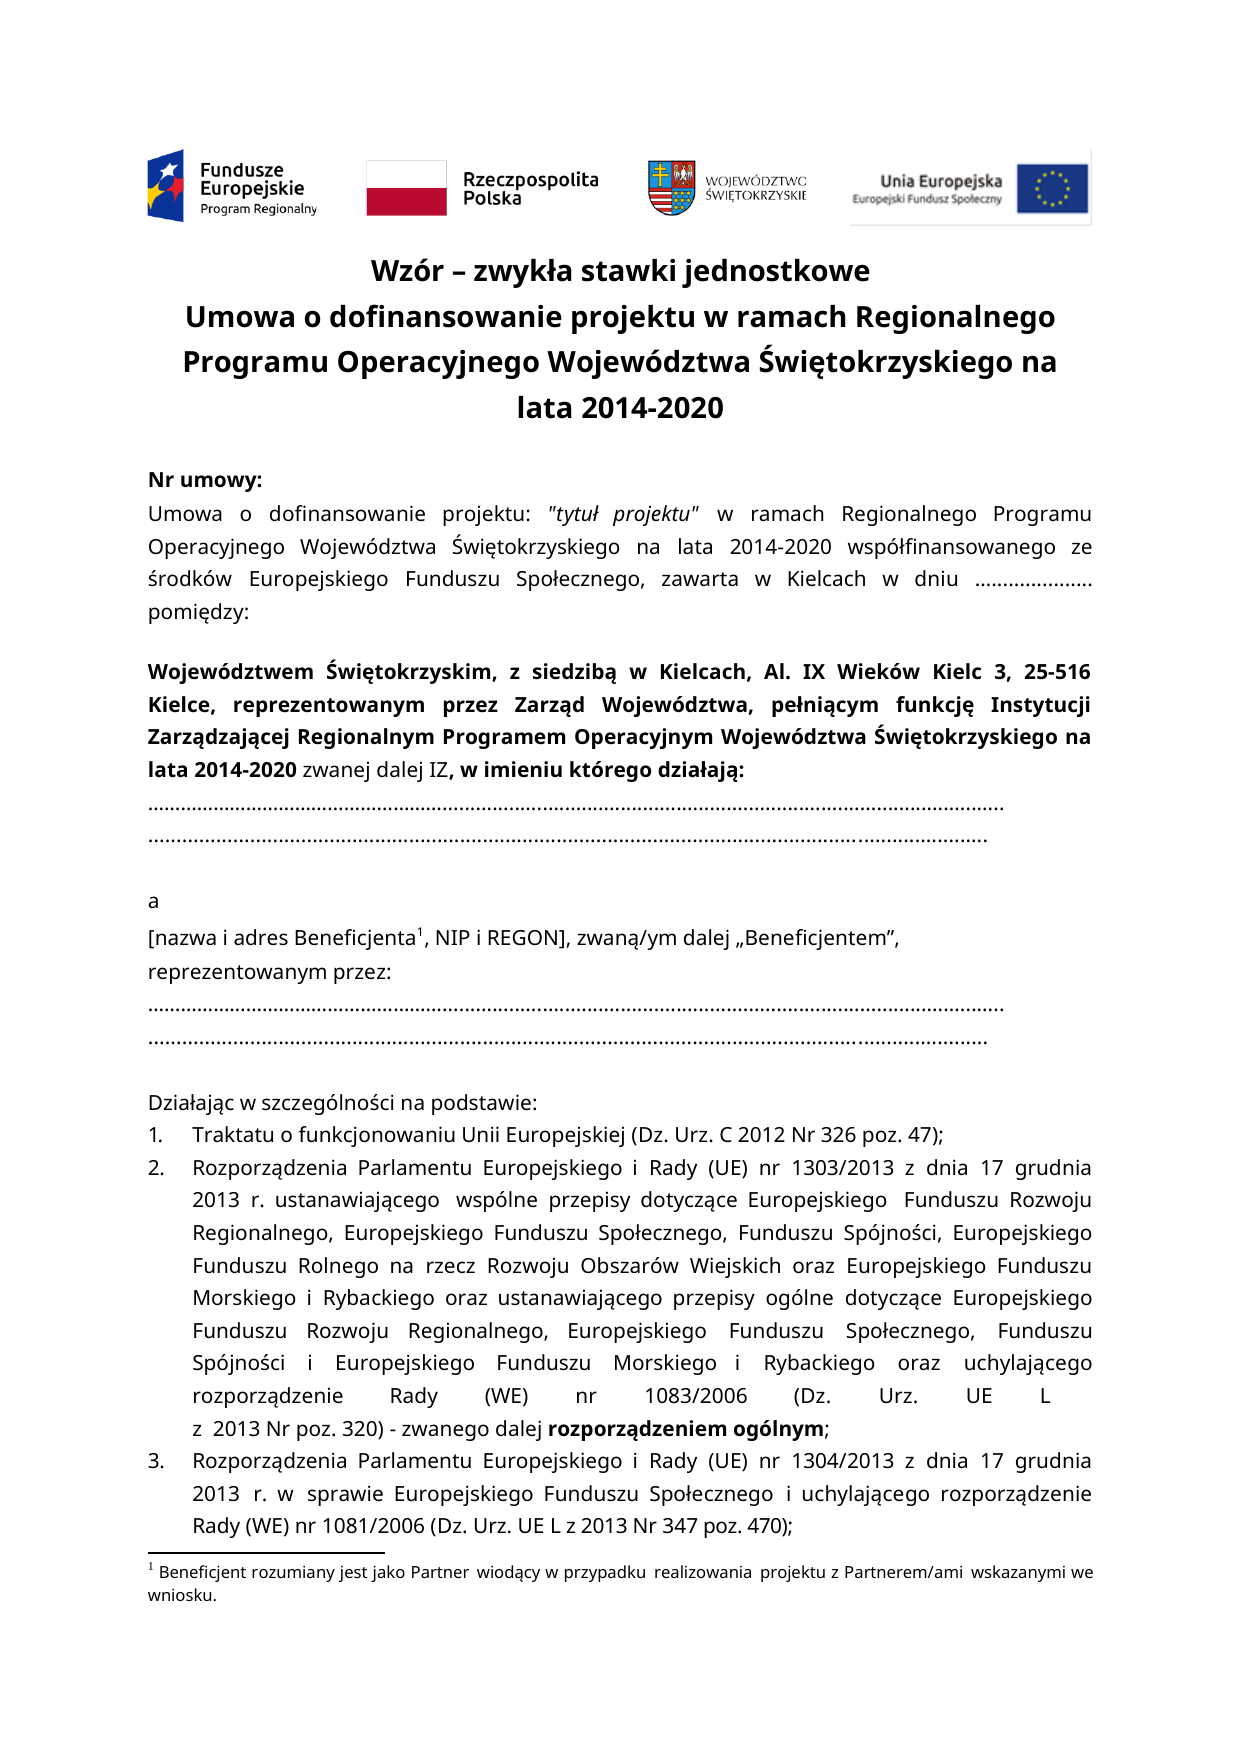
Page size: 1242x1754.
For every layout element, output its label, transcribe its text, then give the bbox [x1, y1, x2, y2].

picture [147, 149, 317, 222]
text ………………………………………………..................................................................................................... [148, 989, 1093, 1018]
picture [850, 149, 1093, 227]
text .................................................................................................................................................... [148, 820, 1093, 849]
text lata 2014-2020 [147, 387, 1093, 427]
text [nazwa i adres Beneficjenta, NIP i REGON], zwaną/ym dalej „Beneficjentem”, [148, 918, 1093, 952]
text a [148, 886, 1093, 914]
picture [648, 149, 807, 222]
text ………………………………………………..................................................................................................... [148, 788, 1093, 816]
list Rozporządzenia Parlamentu Europejskiego i Rady (UE) nr 1303/2013 z dnia 17 grudnia 2013 r. ustanawiającego wspólne przepisy dotyczące Europejskiego Funduszu Rozwoju Regionalnego, Europejskiego Funduszu Społecznego, Funduszu Spójności, Europejskiego Funduszu Rolnego na rzecz Rozwoju Obszarów Wiejskich oraz Europejskiego Funduszu Morskiego i Rybackiego oraz ustanawiającego przepisy ogólne dotyczące Europejskiego Funduszu Rozwoju Regionalnego, Europejskiego Funduszu Społecznego, Funduszu Spójności i Europejskiego Funduszu Morskiego i Rybackiego oraz uchylającego rozporządzenie Rady (WE) nr 1083/2006 (Dz. Urz. UE L z 2013 Nr poz. 320) - zwanego dalej rozporządzeniem ogólnym; [148, 1153, 1093, 1442]
text Umowa o dofinansowanie projektu w ramach Regionalnego Programu Operacyjnego Województwa Świętokrzyskiego na [147, 296, 1093, 381]
text Umowa o dofinansowanie projektu: "tytuł projektu" w ramach Regionalnego Programu Operacyjnego Województwa Świętokrzyskiego na lata 2014-2020 współfinansowanego ze środków Europejskiego Funduszu Społecznego, zawarta w Kielcach w dniu ….................. pomiędzy: [148, 498, 1093, 626]
text Nr umowy: [148, 465, 1093, 494]
text Województwem Świętokrzyskim, z siedzibą w Kielcach, Al. IX Wieków Kielc 3, 25-516 Kielce, reprezentowanym przez Zarząd Województwa, pełniącym funkcję Instytucji Zarządzającej Regionalnym Programem Operacyjnym Województwa Świętokrzyskiego na lata 2014-2020 zwanej dalej IZ, w imieniu którego działają: [148, 657, 1093, 783]
text reprezentowanym przez: [148, 957, 1093, 985]
list Rozporządzenia Parlamentu Europejskiego i Rady (UE) nr 1304/2013 z dnia 17 grudnia 2013 r. w sprawie Europejskiego Funduszu Społecznego i uchylającego rozporządzenie Rady (WE) nr 1081/2006 (Dz. Urz. UE L z 2013 Nr 347 poz. 470); [148, 1446, 1093, 1540]
text Wzór – zwykła stawki jednostkowe [163, 250, 1078, 290]
text .................................................................................................................................................... [148, 1022, 1093, 1051]
picture [366, 149, 598, 222]
list Traktatu o funkcjonowaniu Unii Europejskiej (Dz. Urz. C 2012 Nr 326 poz. 47); [148, 1120, 1093, 1149]
text Działając w szczególności na podstawie: [148, 1088, 1093, 1116]
